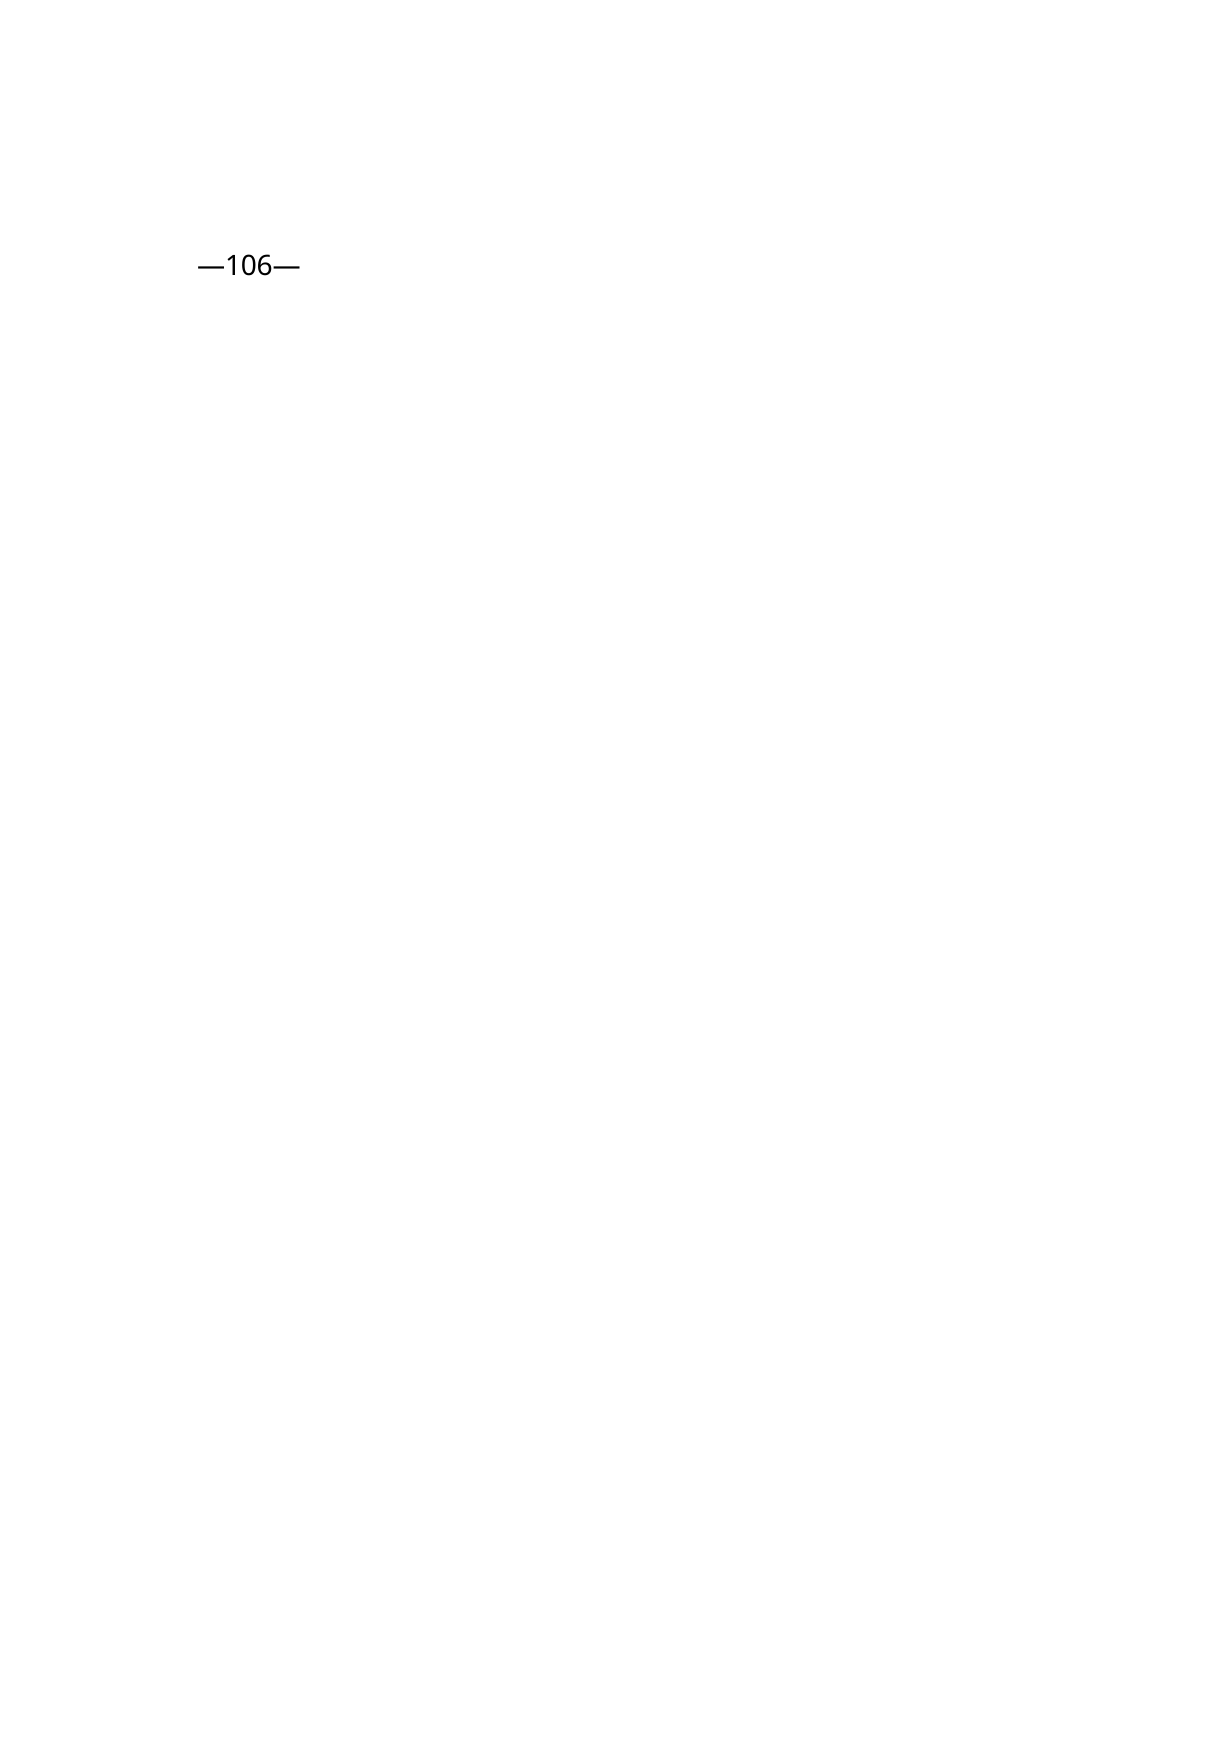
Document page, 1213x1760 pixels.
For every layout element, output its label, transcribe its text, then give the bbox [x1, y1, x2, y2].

text —106— [197, 252, 1093, 281]
